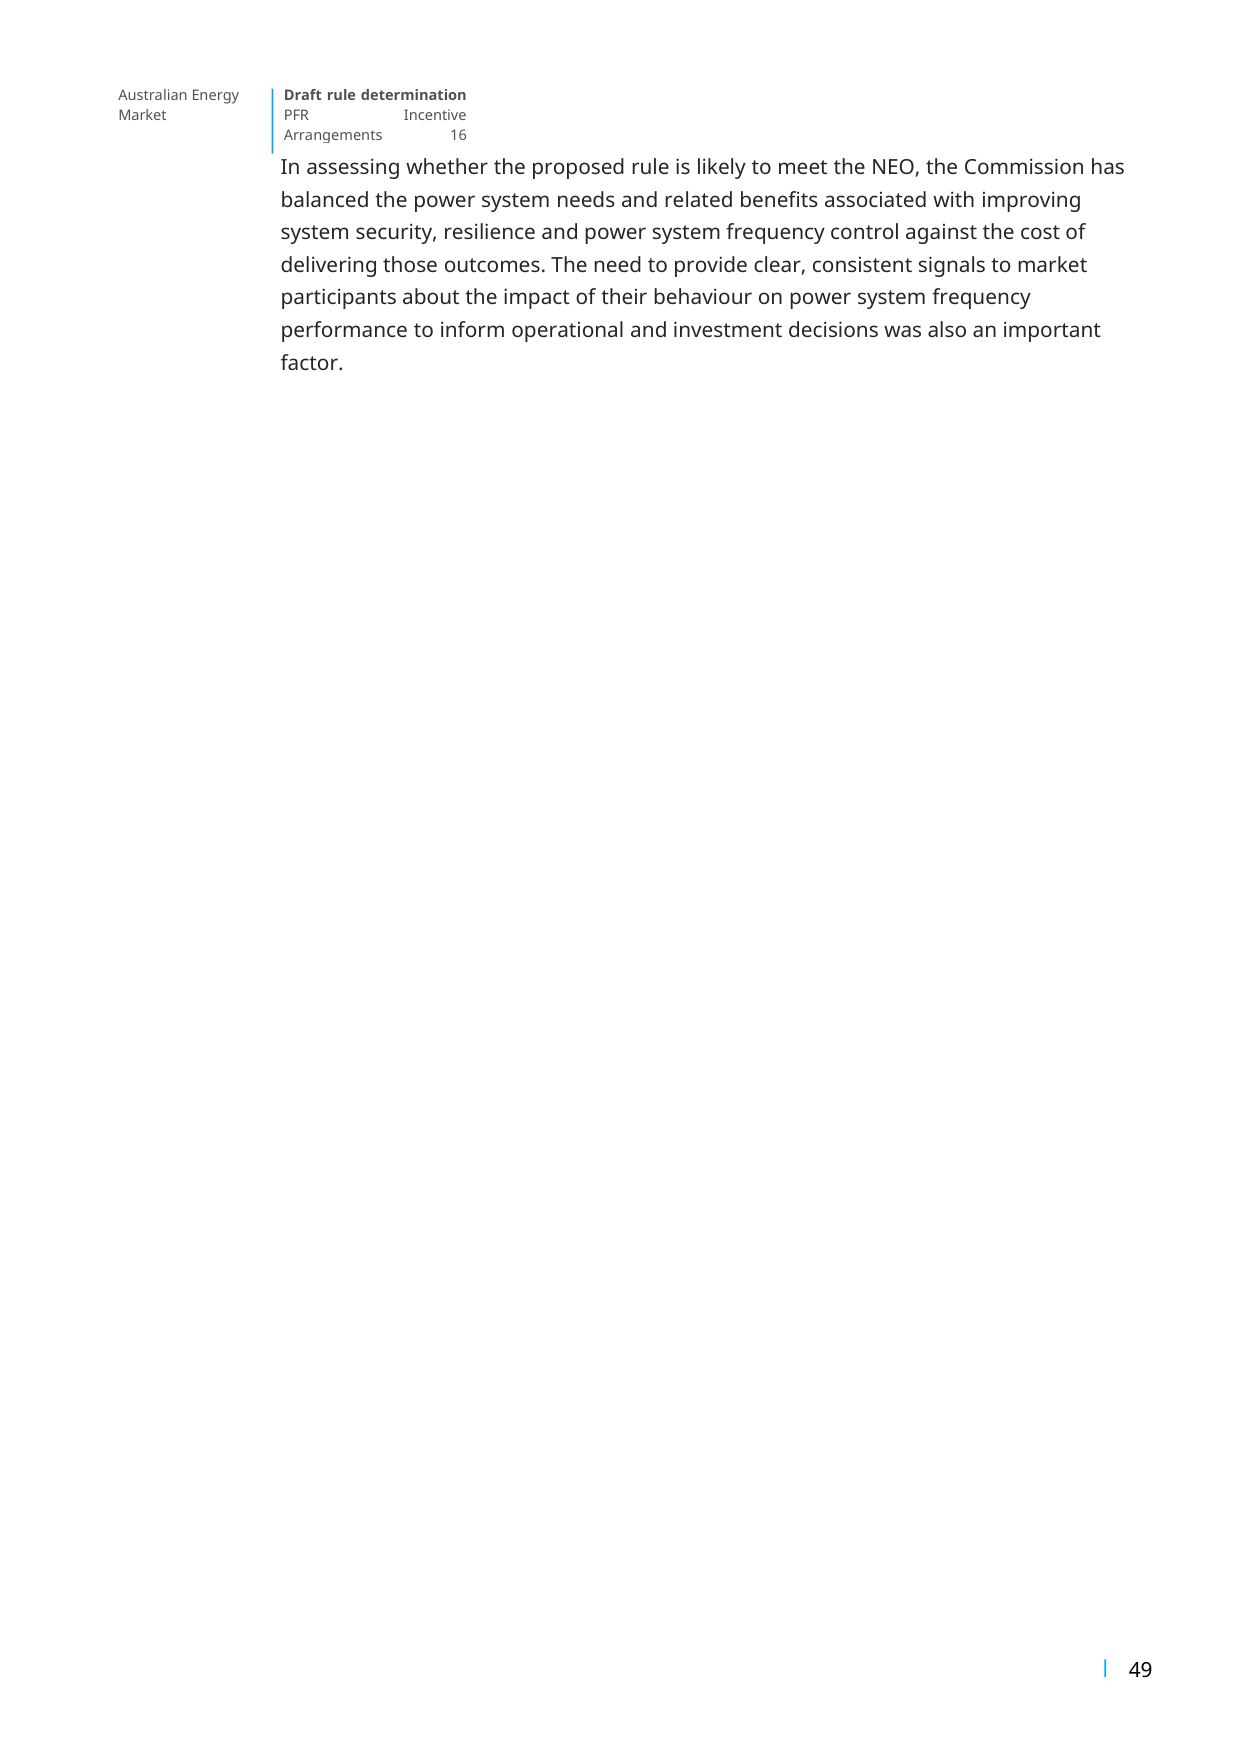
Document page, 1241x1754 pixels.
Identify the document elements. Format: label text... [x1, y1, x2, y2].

text In assessing whether the proposed rule is likely to meet the NEO, the Commission has balanced the power system needs and related benefits associated with improving system security, resilience and power system frequency control against the cost of delivering those outcomes. The need to provide clear, consistent signals to market participants about the impact of their behaviour on power system frequency performance to inform operational and investment decisions was also an important factor. [280, 152, 1151, 376]
